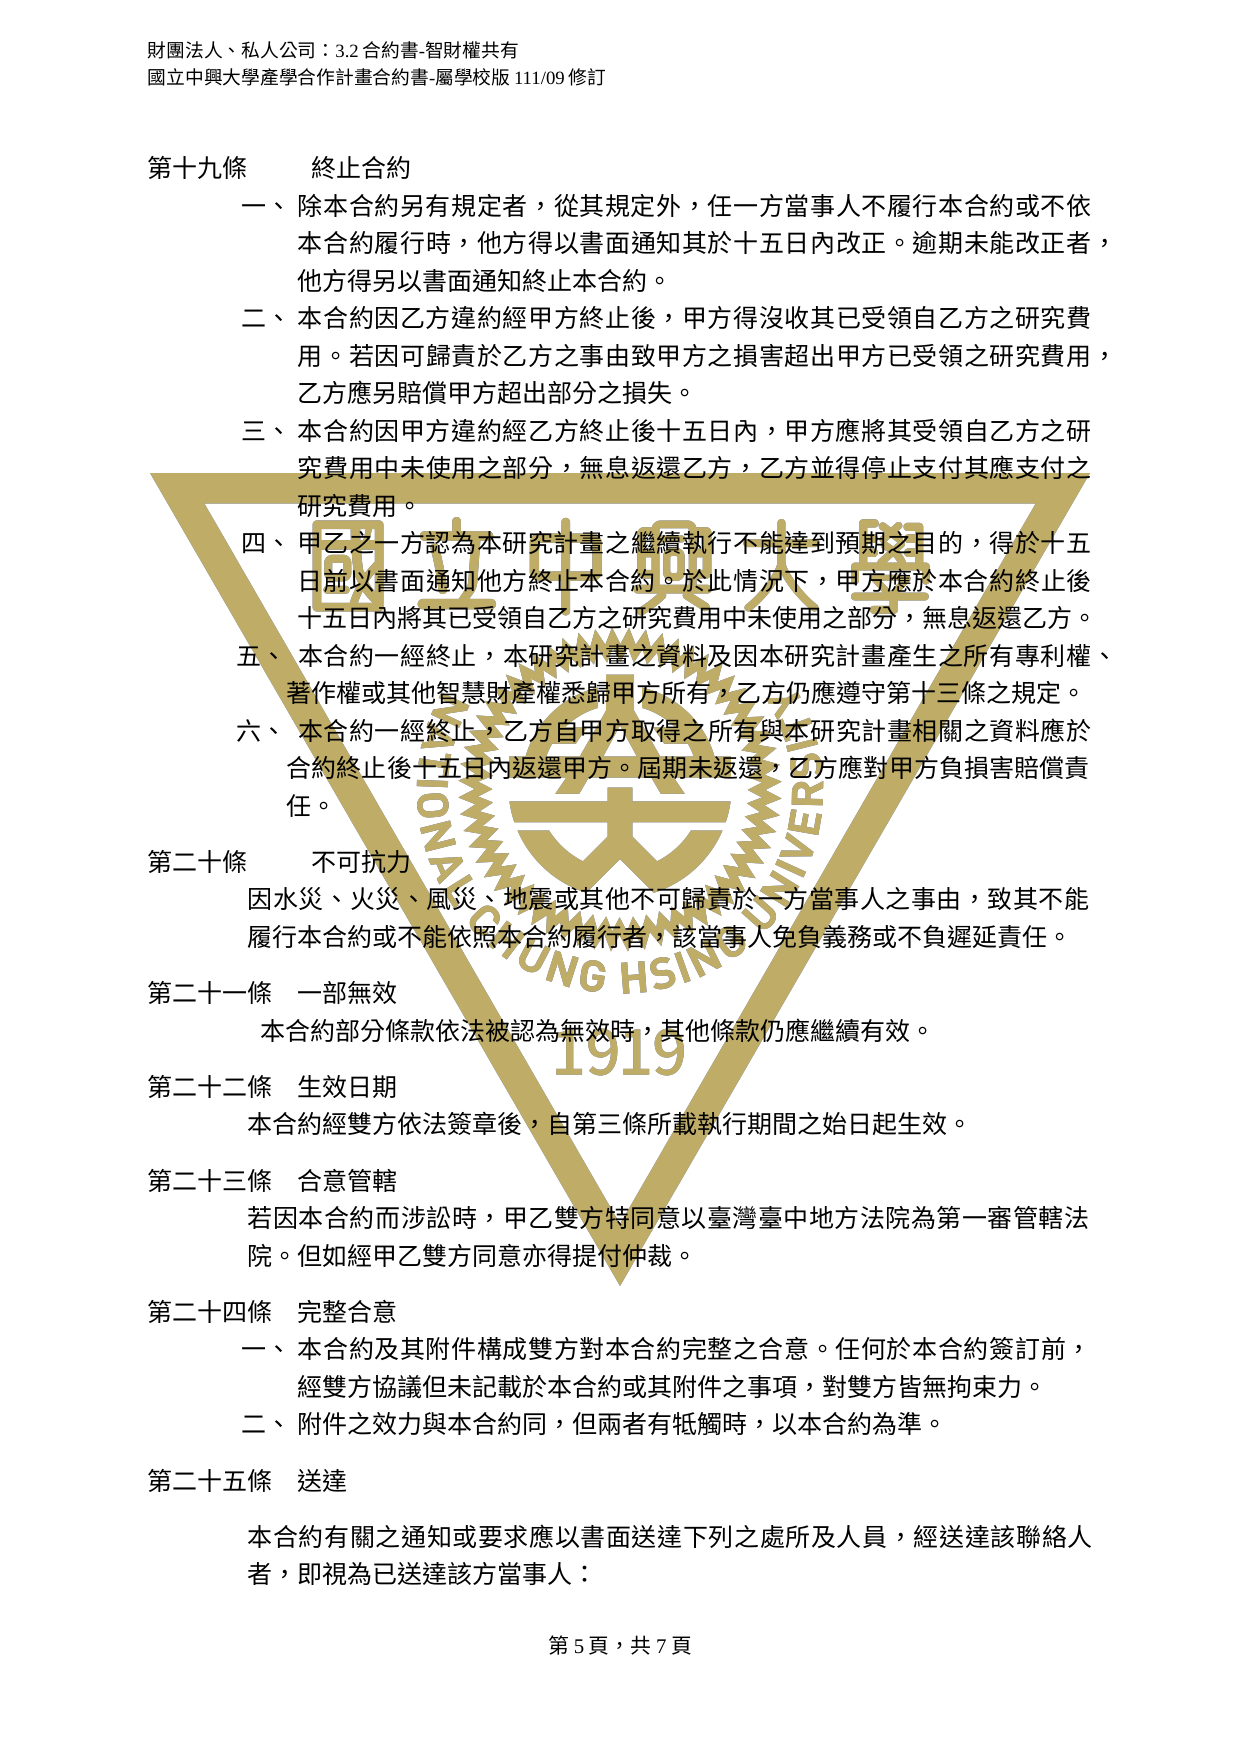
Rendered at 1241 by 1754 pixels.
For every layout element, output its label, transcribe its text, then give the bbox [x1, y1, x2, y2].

list 附件之效力與本合約同，但兩者有牴觸時，以本合約為準。 [241, 1404, 1092, 1442]
list 本合約因乙方違約經甲方終止後，甲方得沒收其已受領自乙方之研究費用。若因可歸責於乙方之事由致甲方之損害超出甲方已受領之研究費用，乙方應另賠償甲方超出部分之損失。 [241, 298, 1092, 411]
list 甲乙之一方認為本研究計畫之繼續執行不能達到預期之目的，得於十五日前以書面通知他方終止本合約。於此情況下，甲方應於本合約終止後十五日內將其已受領自乙方之研究費用中未使用之部分，無息返還乙方。 [241, 523, 1092, 636]
list 本合約因甲方違約經乙方終止後十五日內，甲方應將其受領自乙方之研究費用中未使用之部分，無息返還乙方，乙方並得停止支付其應支付之研究費用。 [241, 411, 1092, 523]
list 本合約及其附件構成雙方對本合約完整之合意。任何於本合約簽訂前，經雙方協議但未記載於本合約或其附件之事項，對雙方皆無拘束力。 [241, 1329, 1092, 1404]
list 一部無效 [148, 973, 1092, 1011]
list 生效日期 [148, 1067, 1092, 1104]
list 不可抗力 [148, 842, 1092, 879]
text 本合約部分條款依法被認為無效時，其他條款仍應繼續有效。 [248, 1011, 1092, 1048]
text 若因本合約而涉訟時，甲乙雙方特同意以臺灣臺中地方法院為第一審管轄法院。但如經甲乙雙方同意亦得提付仲裁。 [248, 1198, 1092, 1273]
list 終止合約 [148, 148, 1092, 186]
list 送達 [148, 1461, 1092, 1498]
text 本合約經雙方依法簽章後，自第三條所載執行期間之始日起生效。 [198, 1104, 1092, 1142]
list 合意管轄 [148, 1161, 1092, 1198]
text 因水災、火災、風災、地震或其他不可歸責於一方當事人之事由，致其不能履行本合約或不能依照本合約履行者，該當事人免負義務或不負遲延責任。 [248, 879, 1092, 954]
list 除本合約另有規定者，從其規定外，任一方當事人不履行本合約或不依本合約履行時，他方得以書面通知其於十五日內改正。逾期未能改正者，他方得另以書面通知終止本合約。 [241, 186, 1092, 298]
list 本合約一經終止，本研究計畫之資料及因本研究計畫產生之所有專利權、著作權或其他智慧財產權悉歸甲方所有，乙方仍應遵守第十三條之規定。 [236, 636, 1092, 711]
list 完整合意 [148, 1292, 1092, 1329]
list 本合約一經終止，乙方自甲方取得之所有與本研究計畫相關之資料應於合約終止後十五日內返還甲方。屆期未返還，乙方應對甲方負損害賠償責任。 [236, 711, 1092, 823]
text 本合約有關之通知或要求應以書面送達下列之處所及人員，經送達該聯絡人者，即視為已送達該方當事人： [247, 1517, 1092, 1592]
